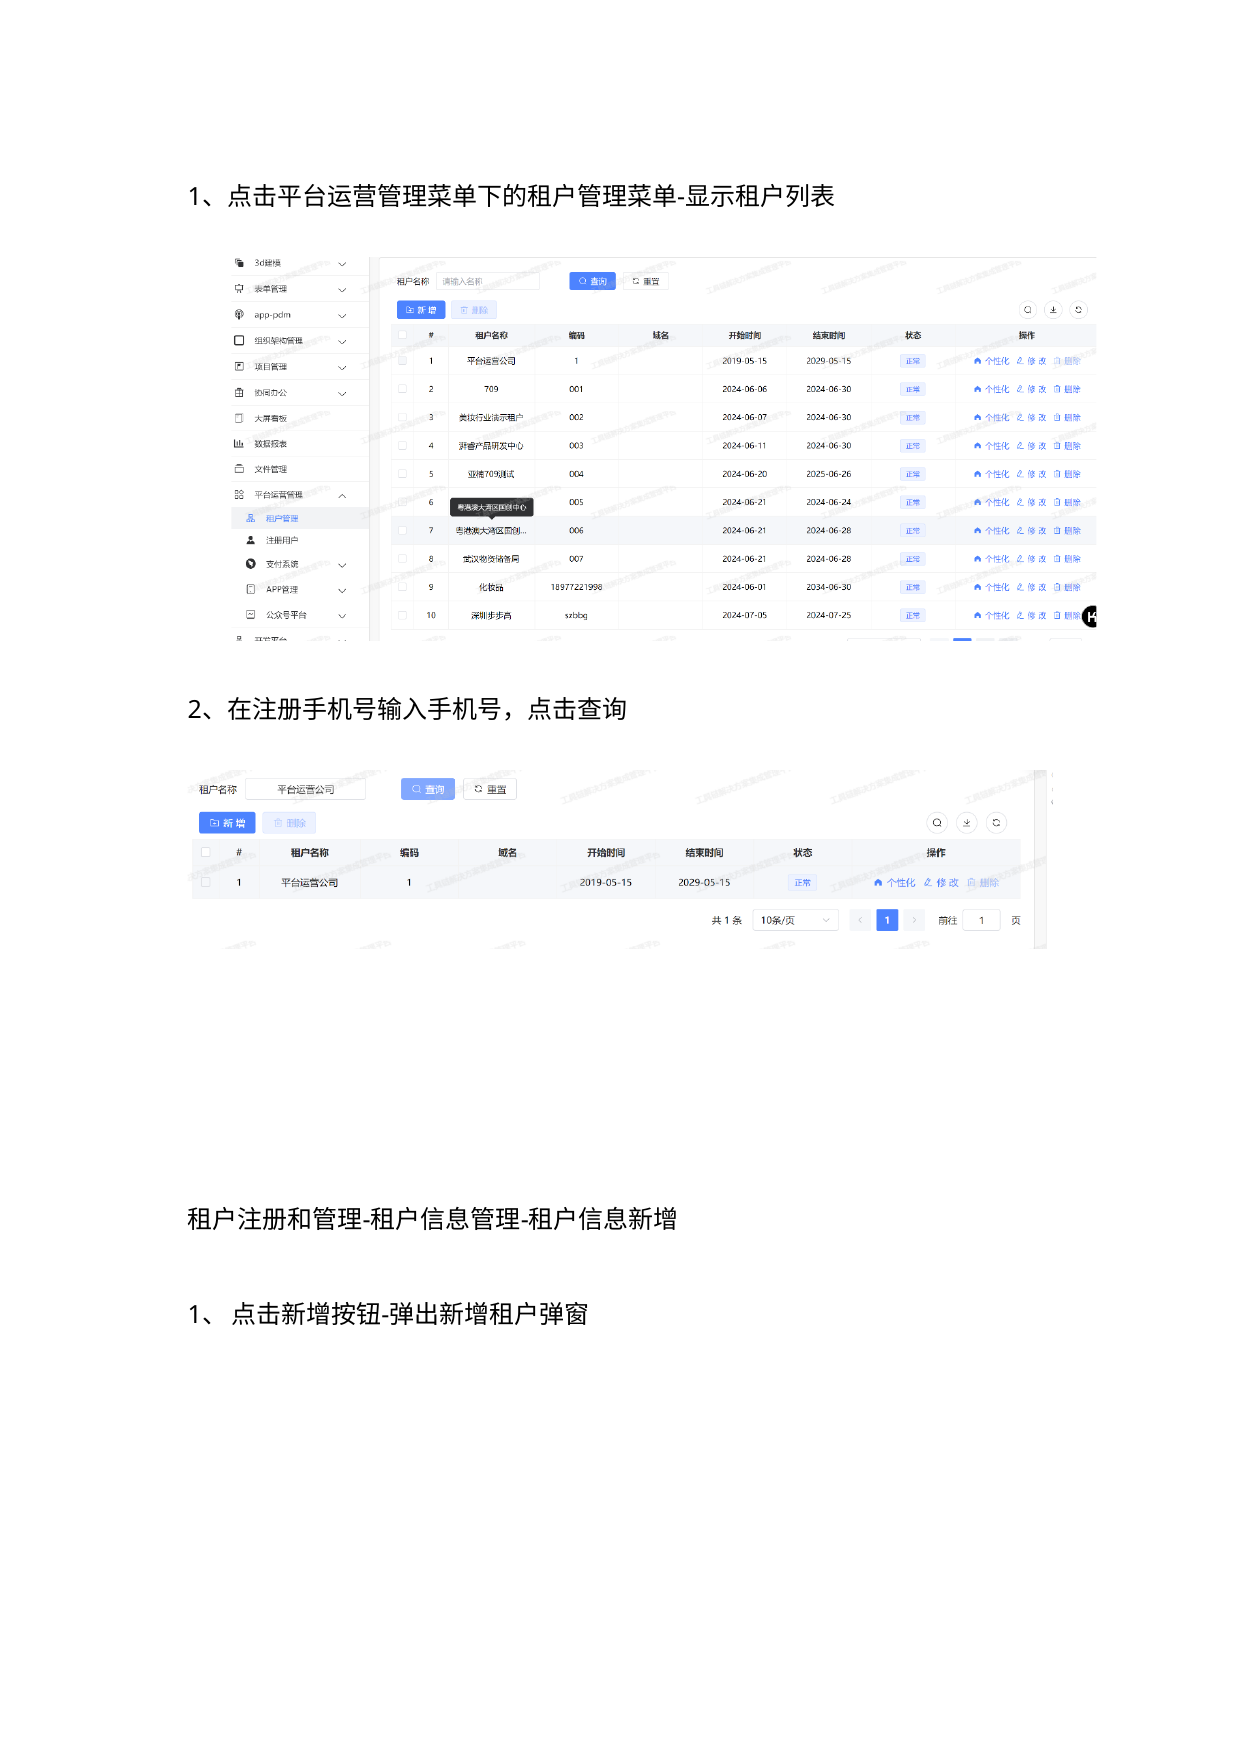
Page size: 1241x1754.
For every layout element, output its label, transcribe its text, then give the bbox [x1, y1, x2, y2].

list 点击新增按钮-弹出新增租户弹窗 [187, 1281, 1053, 1346]
text 2、在注册手机号输入手机号，点击查询 [187, 675, 1053, 740]
picture [231, 257, 1097, 641]
picture [187, 770, 1053, 949]
text 1、点击平台运营管理菜单下的租户管理菜单-显示租户列表 [187, 162, 1053, 227]
text 租户注册和管理-租户信息管理-租户信息新增 [187, 1087, 1053, 1250]
